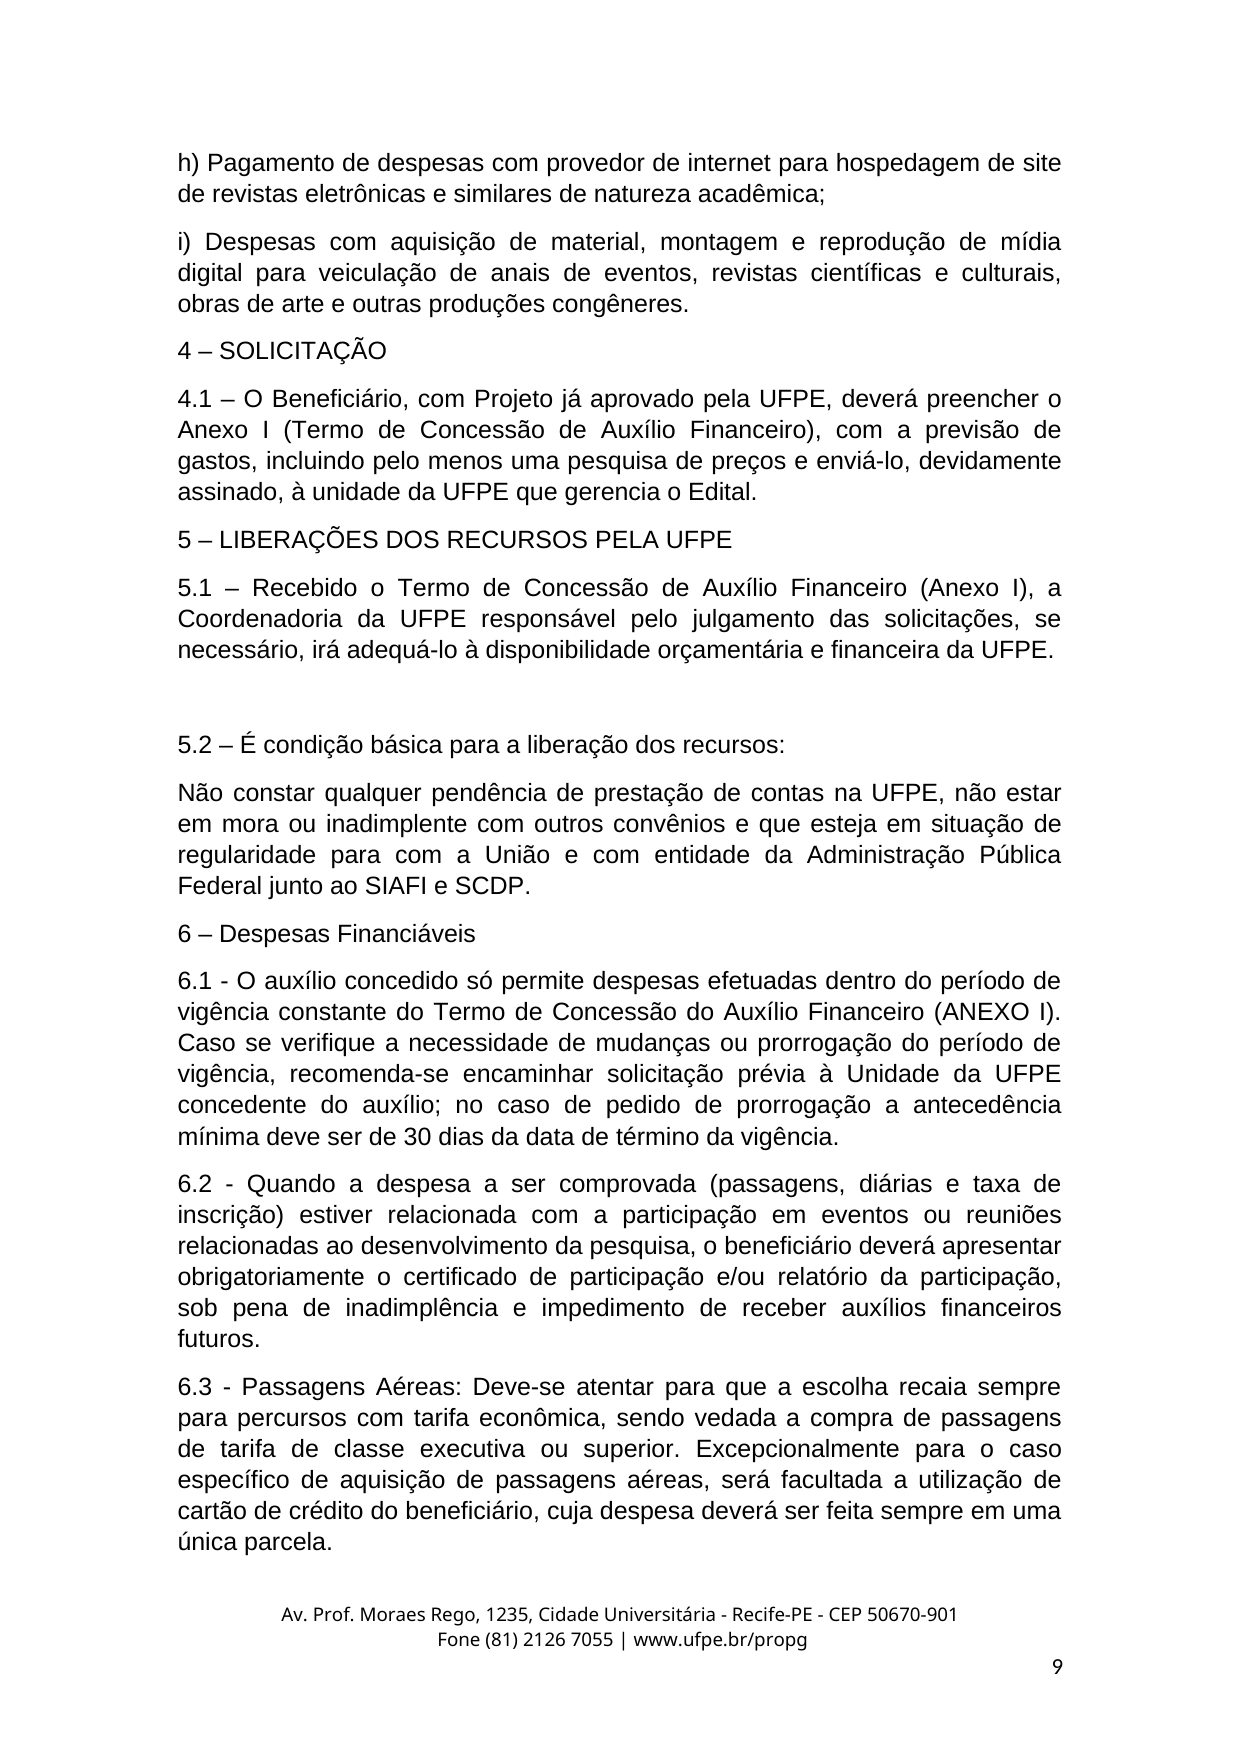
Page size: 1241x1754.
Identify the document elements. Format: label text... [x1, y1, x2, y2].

text 4 – SOLICITAÇÃO [177, 336, 1063, 365]
text 6 – Despesas Financiáveis [177, 918, 1063, 947]
text 6.3 - Passagens Aéreas: Deve-se atentar para que a escolha recaia sempre para percursos com tarifa econômica, sendo vedada a compra de passagens de tarifa de classe executiva ou superior. Excepcionalmente para o caso específico de aquisição de passagens aéreas, será facultada a utilização de cartão de crédito do beneficiário, cuja despesa deverá ser feita sempre em uma única parcela. [177, 1372, 1063, 1556]
text 5 – LIBERAÇÕES DOS RECURSOS PELA UFPE [177, 525, 1063, 553]
text 5.2 – É condição básica para a liberação dos recursos: [177, 730, 1063, 759]
text 6.2 - Quando a despesa a ser comprovada (passagens, diárias e taxa de inscrição) estiver relacionada com a participação em eventos ou reuniões relacionadas ao desenvolvimento da pesquisa, o beneficiário deverá apresentar obrigatoriamente o certificado de participação e/ou relatório da participação, sob pena de inadimplência e impedimento de receber auxílios financeiros futuros. [177, 1169, 1063, 1353]
text 5.1 – Recebido o Termo de Concessão de Auxílio Financeiro (Anexo I), a Coordenadoria da UFPE responsável pelo julgamento das solicitações, se necessário, irá adequá-lo à disponibilidade orçamentária e financeira da UFPE. [177, 572, 1063, 663]
text 4.1 – O Beneficiário, com Projeto já aprovado pela UFPE, deverá preencher o Anexo I (Termo de Concessão de Auxílio Financeiro), com a previsão de gastos, incluindo pelo menos uma pesquisa de preços e enviá-lo, devidamente assinado, à unidade da UFPE que gerencia o Edital. [177, 384, 1063, 506]
text Não constar qualquer pendência de prestação de contas na UFPE, não estar em mora ou inadimplente com outros convênios e que esteja em situação de regularidade para com a União e com entidade da Administração Pública Federal junto ao SIAFI e SCDP. [177, 778, 1063, 899]
text h) Pagamento de despesas com provedor de internet para hospedagem de site de revistas eletrônicas e similares de natureza acadêmica; [177, 148, 1063, 207]
text i) Despesas com aquisição de material, montagem e reprodução de mídia digital para veiculação de anais de eventos, revistas científicas e culturais, obras de arte e outras produções congêneres. [177, 226, 1063, 317]
text 6.1 - O auxílio concedido só permite despesas efetuadas dentro do período de vigência constante do Termo de Concessão do Auxílio Financeiro (ANEXO I). Caso se verifique a necessidade de mudanças ou prorrogação do período de vigência, recomenda-se encaminhar solicitação prévia à Unidade da UFPE concedente do auxílio; no caso de pedido de prorrogação a antecedência mínima deve ser de 30 dias da data de término da vigência. [177, 966, 1063, 1150]
